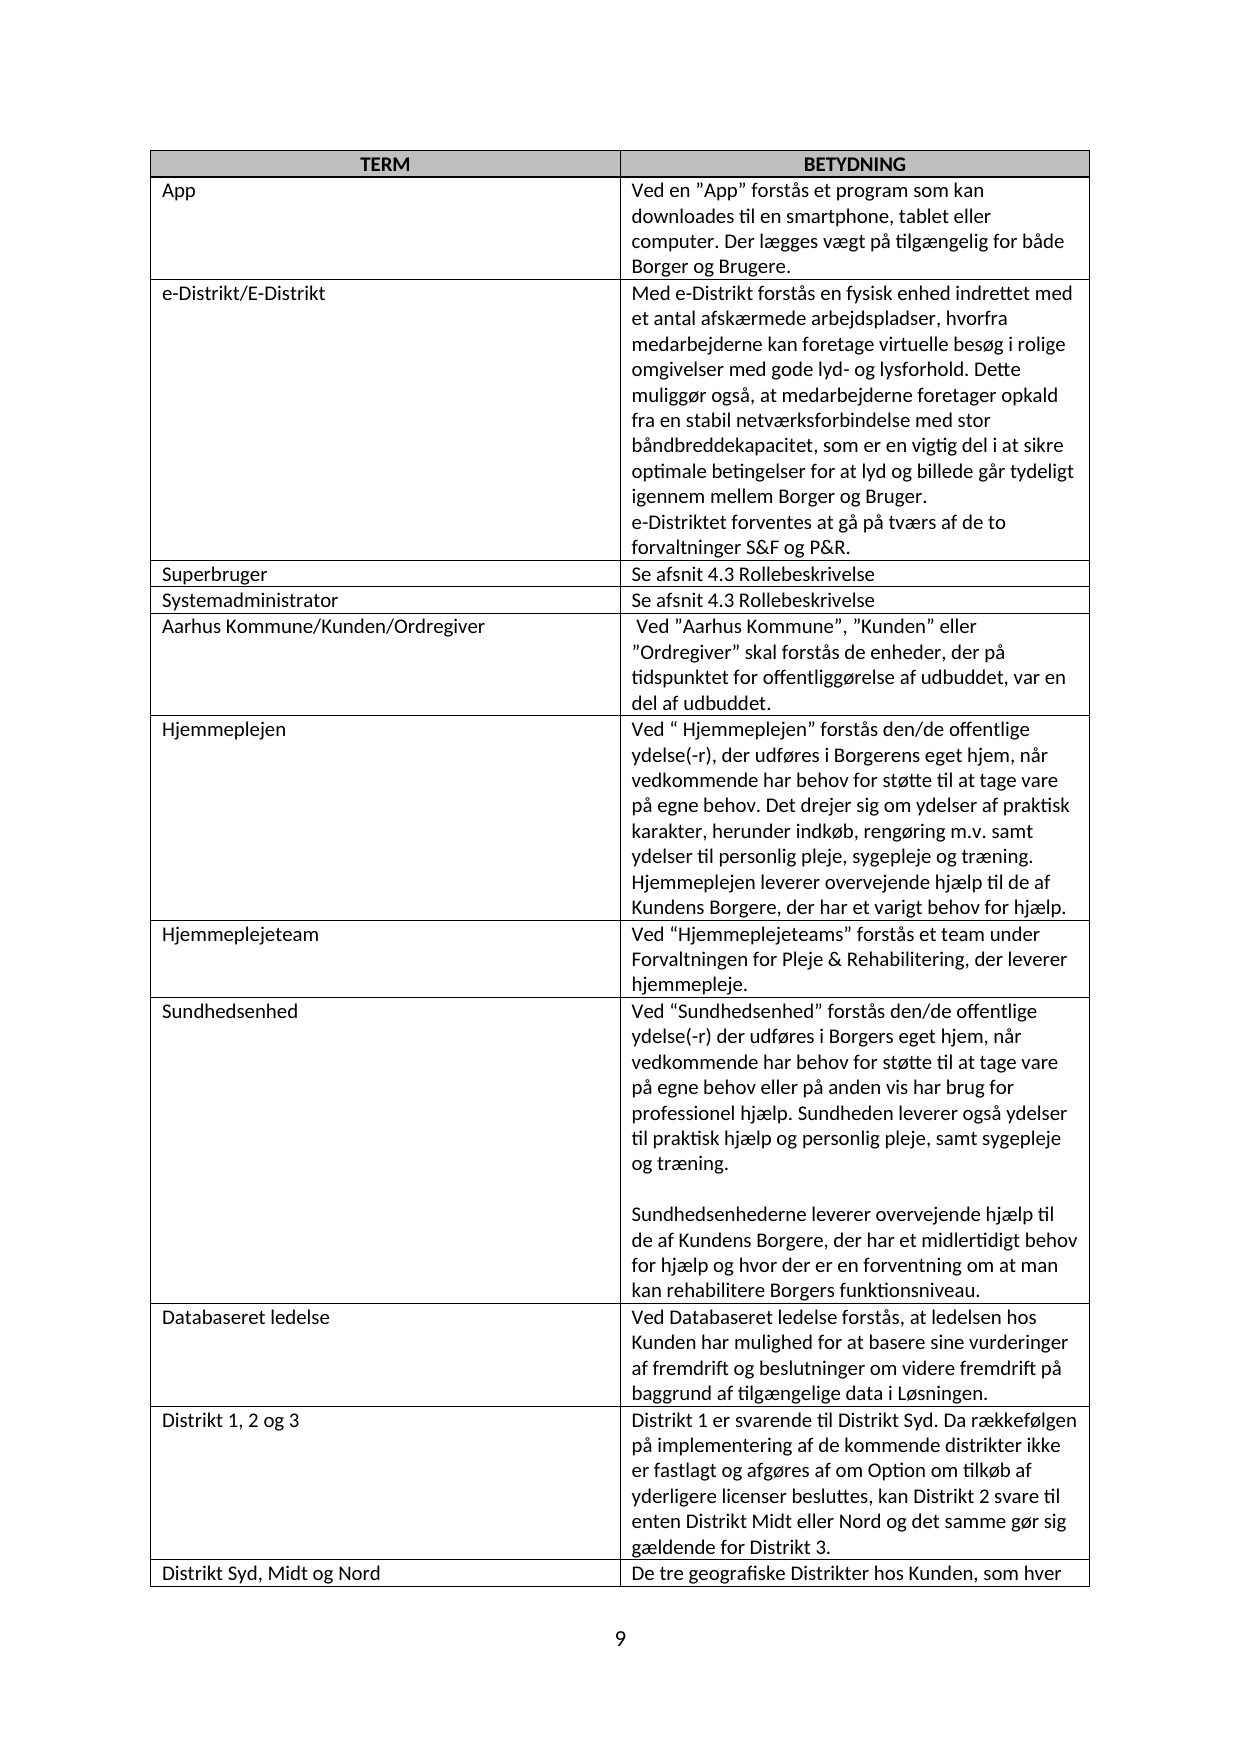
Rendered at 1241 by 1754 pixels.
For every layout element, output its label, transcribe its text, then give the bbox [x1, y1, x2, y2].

table_header BETYDNING [621, 151, 1089, 176]
table_cell Ved “Sundhedsenhed” forstås den/de offentlige ydelse(-r) der udføres i Borgers eget hjem, når vedkommende har behov for støtte til at tage vare på egne behov eller på anden vis har brug for professionel hjælp. Sundheden leverer også ydelser til praktisk hjælp og personlig pleje, samt sygepleje og træning. Sundhedsenhederne leverer overvejende hjælp til de af Kundens Borgere, der har et midlertidigt behov for hjælp og hvor der er en forventning om at man kan rehabilitere Borgers funktionsniveau. [621, 998, 1089, 1303]
table_cell Hjemmeplejen [151, 716, 620, 920]
table_cell Databaseret ledelse [151, 1304, 620, 1406]
table_cell Se afsnit 4.3 Rollebeskrivelse [621, 587, 1089, 613]
table_cell Ved “Hjemmeplejeteams” forstås et team under Forvaltningen for Pleje & Rehabilitering, der leverer hjemmepleje. [621, 921, 1089, 997]
table_cell Distrikt 1 er svarende til Distrikt Syd. Da rækkefølgen på implementering af de kommende distrikter ikke er fastlagt og afgøres af om Option om tilkøb af yderligere licenser besluttes, kan Distrikt 2 svare til enten Distrikt Midt eller Nord og det samme gør sig gældende for Distrikt 3. [621, 1407, 1089, 1559]
table_cell Se afsnit 4.3 Rollebeskrivelse [621, 561, 1089, 586]
table_cell Ved “ Hjemmeplejen” forstås den/de offentlige ydelse(-r), der udføres i Borgerens eget hjem, når vedkommende har behov for støtte til at tage vare på egne behov. Det drejer sig om ydelser af praktisk karakter, herunder indkøb, rengøring m.v. samt ydelser til personlig pleje, sygepleje og træning. Hjemmeplejen leverer overvejende hjælp til de af Kundens Borgere, der har et varigt behov for hjælp. [621, 716, 1089, 920]
table_cell Aarhus Kommune/Kunden/Ordregiver [151, 614, 620, 715]
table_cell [621, 1560, 1089, 1586]
table_cell Hjemmeplejeteam [151, 921, 620, 997]
table_cell Distrikt 1, 2 og 3 [151, 1407, 620, 1559]
table_cell Med e-Distrikt forstås en fysisk enhed indrettet med et antal afskærmede arbejdspladser, hvorfra medarbejderne kan foretage virtuelle besøg i rolige omgivelser med gode lyd- og lysforhold. Dette muliggør også, at medarbejderne foretager opkald fra en stabil netværksforbindelse med stor båndbreddekapacitet, som er en vigtig del i at sikre optimale betingelser for at lyd og billede går tydeligt igennem mellem Borger og Bruger. e-Distriktet forventes at gå på tværs af de to forvaltninger S&F og P&R. [621, 280, 1089, 560]
table_cell Ved ”Aarhus Kommune”, ”Kunden” eller ”Ordregiver” skal forstås de enheder, der på tidspunktet for offentliggørelse af udbuddet, var en del af udbuddet. [621, 614, 1089, 715]
table_cell Systemadministrator [151, 587, 620, 613]
table_cell Sundhedsenhed [151, 998, 620, 1303]
table_cell Superbruger [151, 561, 620, 586]
table_header TERM [151, 151, 620, 176]
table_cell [151, 1560, 620, 1586]
table_cell e-Distrikt/E-Distrikt [151, 280, 620, 560]
table_cell Ved Databaseret ledelse forstås, at ledelsen hos Kunden har mulighed for at basere sine vurderinger af fremdrift og beslutninger om videre fremdrift på baggrund af tilgængelige data i Løsningen. [621, 1304, 1089, 1406]
table_cell Ved en ”App” forstås et program som kan downloades til en smartphone, tablet eller computer. Der lægges vægt på tilgængelig for både Borger og Brugere. [621, 178, 1089, 279]
table_cell App [151, 178, 620, 279]
